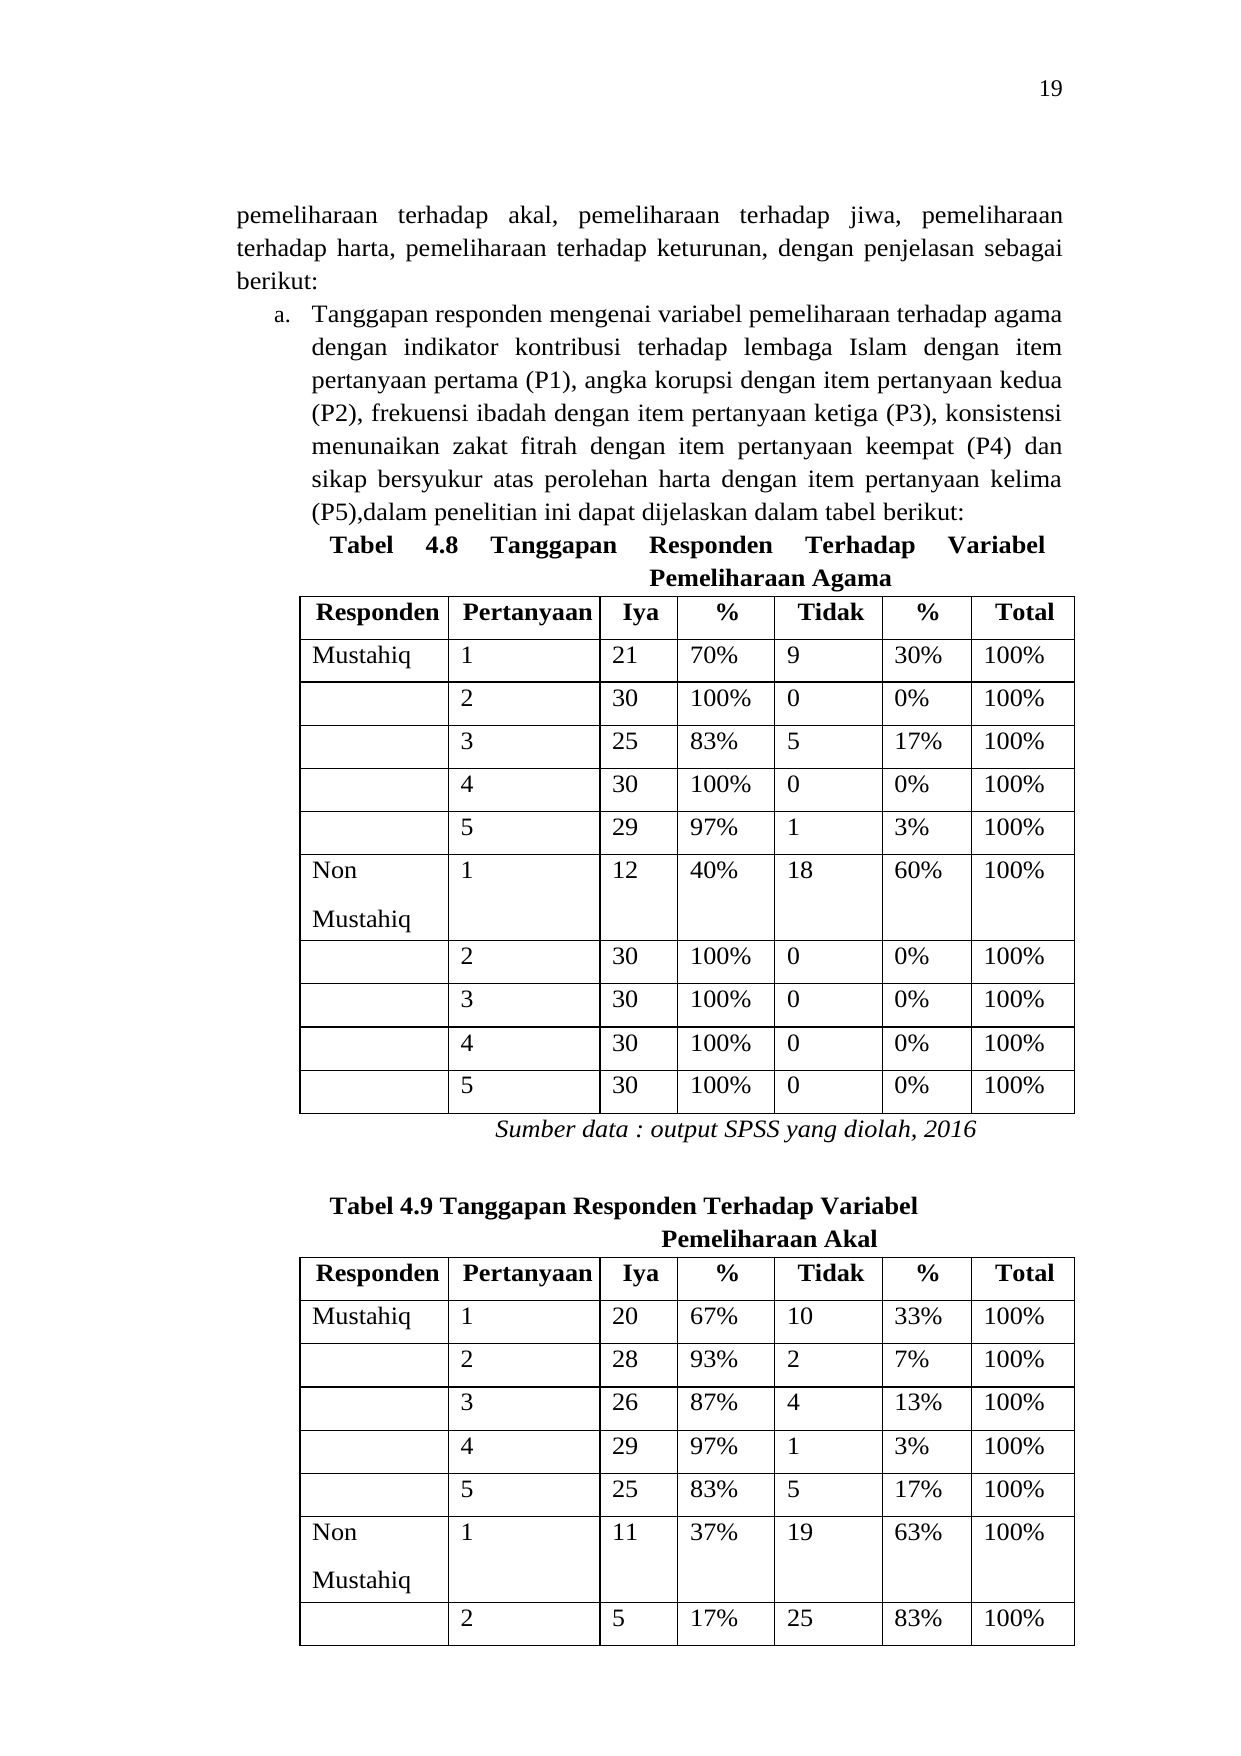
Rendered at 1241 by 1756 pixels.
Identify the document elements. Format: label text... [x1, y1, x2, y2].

table_header Iya [601, 1258, 677, 1300]
table_cell 1 [775, 812, 882, 854]
table_cell 100% [972, 984, 1074, 1026]
table_cell 2 [449, 683, 599, 725]
table_cell 100% [972, 1431, 1074, 1473]
table_cell 3 [449, 1388, 599, 1430]
table_cell 9 [775, 640, 882, 681]
table_cell 100% [972, 1388, 1074, 1430]
table_cell 83% [678, 726, 774, 768]
table_header % [883, 597, 971, 639]
table_cell 4 [449, 1028, 599, 1069]
table_cell 4 [449, 1431, 599, 1473]
table_cell 40% [678, 855, 774, 940]
table_cell 100% [972, 1344, 1074, 1386]
table_cell 4 [775, 1388, 882, 1430]
table_cell Mustahiq [301, 1301, 448, 1343]
table_cell 5 [449, 1474, 599, 1516]
table_cell 100% [972, 1301, 1074, 1343]
text pemeliharaan terhadap akal, pemeliharaan terhadap jiwa, pemeliharaan terhadap harta, pemeliharaan terhadap keturunan, dengan penjelasan sebagai berikut: [236, 200, 1064, 294]
table_cell 18 [775, 855, 882, 940]
table_header % [883, 1258, 971, 1300]
table_cell 93% [678, 1344, 774, 1386]
table_cell [301, 941, 448, 983]
table_cell 0% [883, 941, 971, 983]
table_header Pertanyaan [449, 1258, 599, 1300]
table_header % [678, 597, 774, 639]
list Tanggapan responden mengenai variabel pemeliharaan terhadap agama dengan indikator kontribusi terhadap lembaga Islam dengan item pertanyaan pertama (P1), angka korupsi dengan item pertanyaan kedua (P2), frekuensi ibadah dengan item pertanyaan ketiga (P3), konsistensi menunaikan zakat fitrah dengan item pertanyaan keempat (P4) dan sikap bersyukur atas perolehan harta dengan item pertanyaan kelima (P5),dalam penelitian ini dapat dijelaskan dalam tabel berikut: [274, 299, 1063, 526]
table_cell 100% [972, 726, 1074, 768]
table_cell Non Mustahiq [301, 855, 448, 940]
subtitle Tabel 4.8 Tanggapan Responden Terhadap Variabel Pemeliharaan Agama [329, 530, 1045, 592]
table_cell 30 [601, 1028, 677, 1069]
table_header Tidak [775, 597, 882, 639]
table_cell 12 [601, 855, 677, 940]
table_cell 0% [883, 769, 971, 811]
table_cell 5 [449, 812, 599, 854]
table_cell 25 [775, 1603, 882, 1645]
table_cell [301, 812, 448, 854]
table_cell 5 [775, 1474, 882, 1516]
table_cell 1 [449, 640, 599, 681]
table_cell 100% [678, 941, 774, 983]
table_cell 87% [678, 1388, 774, 1430]
table_cell [301, 1028, 448, 1069]
table_cell 4 [449, 769, 599, 811]
table_cell 2 [449, 1344, 599, 1386]
table_cell 30 [601, 941, 677, 983]
table_cell 5 [775, 726, 882, 768]
table_cell 17% [883, 726, 971, 768]
table_cell 0% [883, 683, 971, 725]
table_cell 100% [972, 812, 1074, 854]
table_cell [301, 726, 448, 768]
text Sumber data : output SPSS yang diolah, 2016 [495, 1114, 1171, 1142]
table_cell [301, 1431, 448, 1473]
table_cell 3% [883, 1431, 971, 1473]
table_cell 100% [972, 1071, 1074, 1113]
table_cell [301, 984, 448, 1026]
table_cell 100% [972, 1517, 1074, 1602]
table_header Iya [601, 597, 677, 639]
table_cell 29 [601, 812, 677, 854]
table_cell Mustahiq [301, 640, 448, 681]
table_cell [301, 1474, 448, 1516]
table_cell 100% [972, 640, 1074, 681]
table_cell 11 [601, 1517, 677, 1602]
table_cell [301, 769, 448, 811]
table_cell 100% [972, 1474, 1074, 1516]
table_cell 19 [775, 1517, 882, 1602]
table_cell 0% [883, 984, 971, 1026]
table_cell 1 [449, 1517, 599, 1602]
table_cell 28 [601, 1344, 677, 1386]
table_cell 0 [775, 1071, 882, 1113]
table_cell 25 [601, 726, 677, 768]
table_cell [301, 1603, 448, 1645]
table_cell 0% [883, 1071, 971, 1113]
table_cell 0 [775, 769, 882, 811]
table_cell 100% [972, 1028, 1074, 1069]
table_cell 30 [601, 984, 677, 1026]
table_cell 83% [678, 1474, 774, 1516]
table_cell 30 [601, 769, 677, 811]
table_cell 26 [601, 1388, 677, 1430]
table_cell 3 [449, 726, 599, 768]
table_cell 30 [601, 1071, 677, 1113]
table_cell 37% [678, 1517, 774, 1602]
table_cell 2 [449, 941, 599, 983]
table_cell 33% [883, 1301, 971, 1343]
table_cell 100% [972, 941, 1074, 983]
table_cell 100% [678, 984, 774, 1026]
table_cell 100% [678, 1071, 774, 1113]
table_cell [301, 1388, 448, 1430]
table_cell [301, 683, 448, 725]
subtitle Tabel 4.9 Tanggapan Responden Terhadap Variabel Pemeliharaan Akal [329, 1191, 1063, 1253]
table_cell 0 [775, 941, 882, 983]
table_header Total [972, 597, 1074, 639]
table_cell 25 [601, 1474, 677, 1516]
table_cell 0% [883, 1028, 971, 1069]
table_cell 60% [883, 855, 971, 940]
table_cell [301, 1071, 448, 1113]
table_cell 2 [449, 1603, 599, 1645]
table_cell 30 [601, 683, 677, 725]
table_cell 100% [678, 769, 774, 811]
table_cell 0 [775, 683, 882, 725]
table_cell 10 [775, 1301, 882, 1343]
table_header Total [972, 1258, 1074, 1300]
table_cell 100% [972, 1603, 1074, 1645]
table_cell 97% [678, 1431, 774, 1473]
table_cell 70% [678, 640, 774, 681]
table_header Responden [301, 1258, 448, 1300]
table_cell 67% [678, 1301, 774, 1343]
table_cell 17% [678, 1603, 774, 1645]
table_cell 3 [449, 984, 599, 1026]
table_header Responden [301, 597, 448, 639]
table_cell 1 [775, 1431, 882, 1473]
table_cell 5 [601, 1603, 677, 1645]
table_cell 83% [883, 1603, 971, 1645]
table_cell 13% [883, 1388, 971, 1430]
table_cell 100% [972, 683, 1074, 725]
table_cell 21 [601, 640, 677, 681]
table_header % [678, 1258, 774, 1300]
table_cell 29 [601, 1431, 677, 1473]
table_cell 100% [972, 855, 1074, 940]
table_cell 5 [449, 1071, 599, 1113]
table_cell 1 [449, 1301, 599, 1343]
table_cell 100% [678, 1028, 774, 1069]
table_header Tidak [775, 1258, 882, 1300]
table_cell 63% [883, 1517, 971, 1602]
table_cell 17% [883, 1474, 971, 1516]
table_cell 0 [775, 984, 882, 1026]
table_header Pertanyaan [449, 597, 599, 639]
table_cell [301, 1344, 448, 1386]
table_cell 0 [775, 1028, 882, 1069]
table_cell 100% [678, 683, 774, 725]
table_cell 30% [883, 640, 971, 681]
table_cell 97% [678, 812, 774, 854]
table_cell 20 [601, 1301, 677, 1343]
table_cell 100% [972, 769, 1074, 811]
table_cell 3% [883, 812, 971, 854]
table_cell Non Mustahiq [301, 1517, 448, 1602]
table_cell 7% [883, 1344, 971, 1386]
table_cell 1 [449, 855, 599, 940]
table_cell 2 [775, 1344, 882, 1386]
